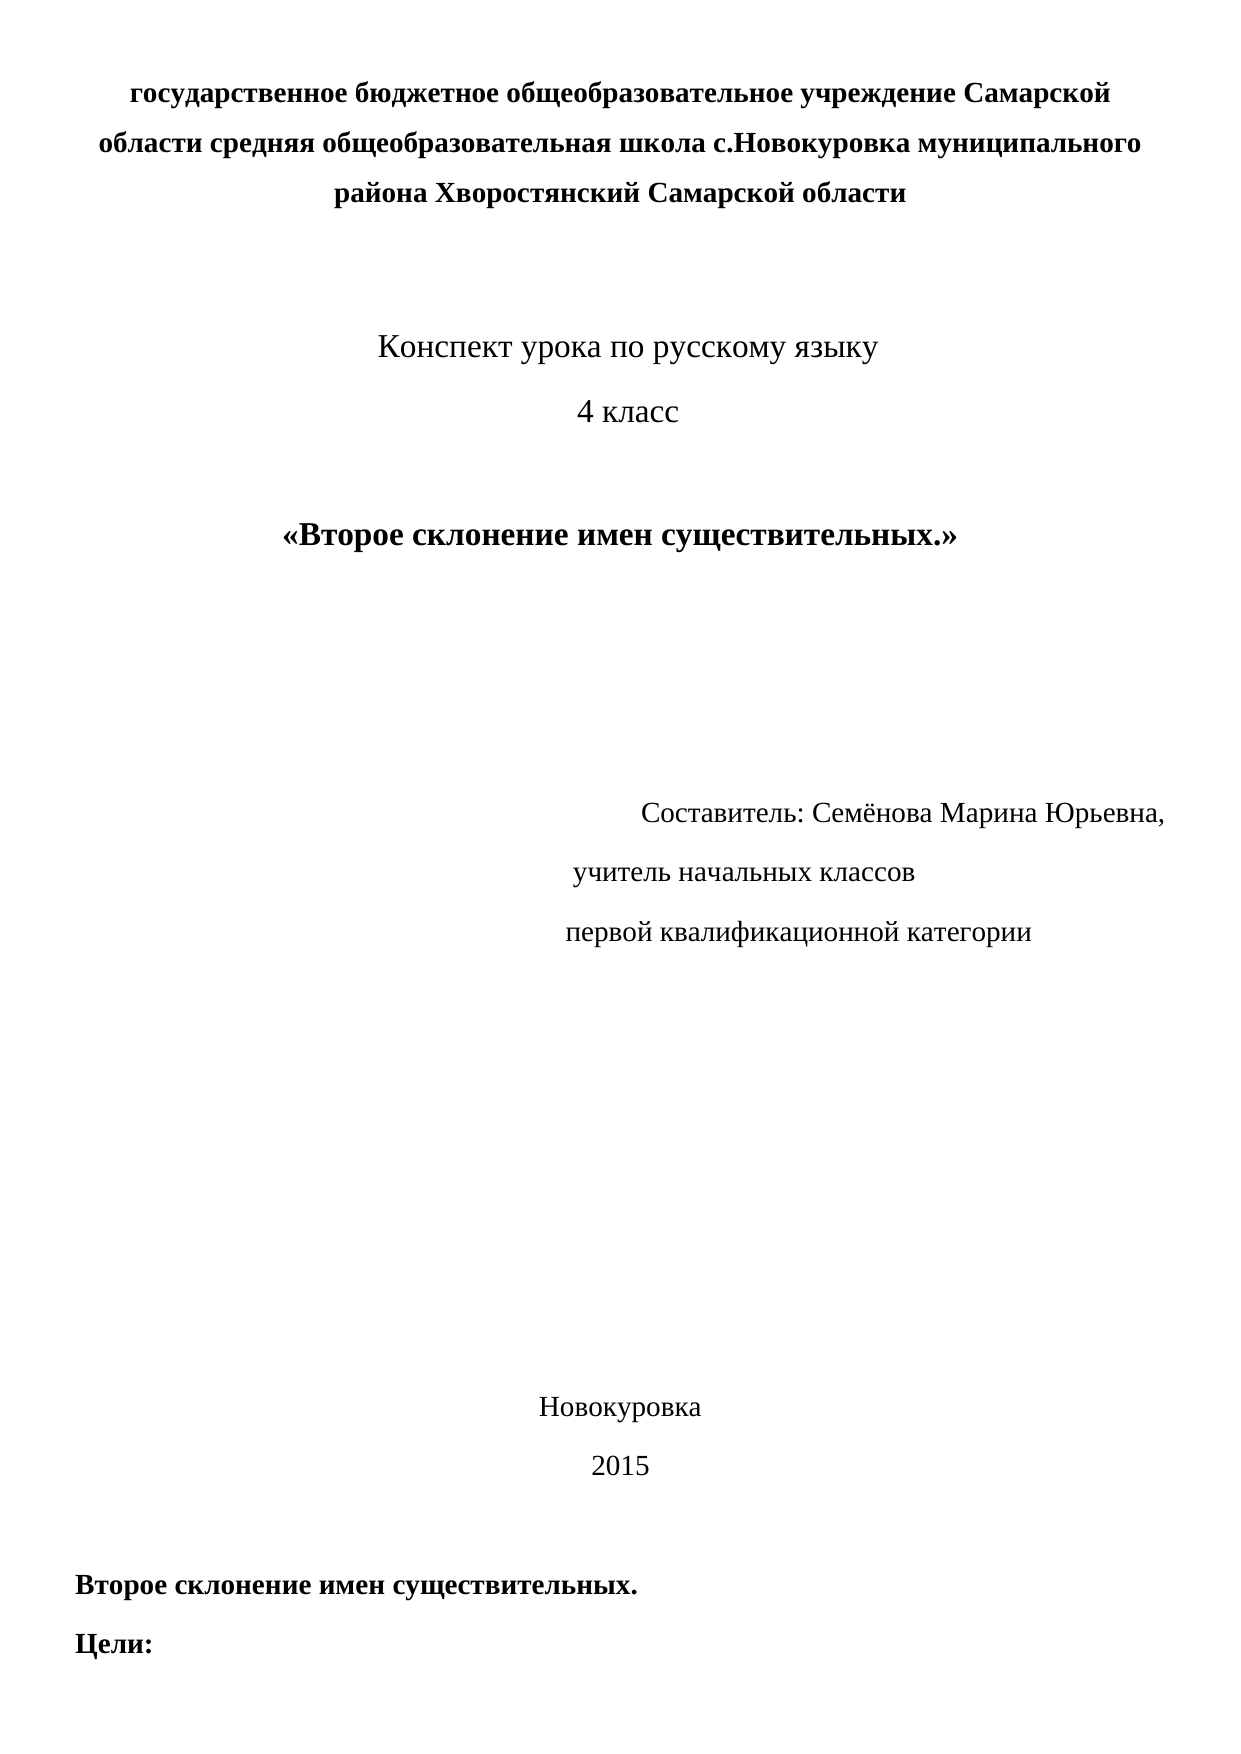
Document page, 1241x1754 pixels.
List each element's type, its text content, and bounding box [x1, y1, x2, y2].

text Конспект урока по русскому языку [91, 327, 1165, 365]
text 2015 [75, 1448, 1165, 1482]
text «Второе склонение имен существительных.» [75, 514, 1165, 552]
text Цели: [75, 1626, 1165, 1660]
text государственное бюджетное общеобразовательное учреждение Самарской области средняя общеобразовательная школа с.Новокуровка муниципального района Хворостянский Самарской области [75, 75, 1165, 209]
text 4 класс [91, 391, 1165, 430]
text учитель начальных классов [75, 854, 1165, 888]
text Второе склонение имен существительных. [75, 1567, 1165, 1600]
text первой квалификационной категории [75, 914, 1165, 947]
text Новокуровка [75, 1389, 1165, 1422]
text Составитель: Семёнова Марина Юрьевна, [75, 795, 1165, 828]
